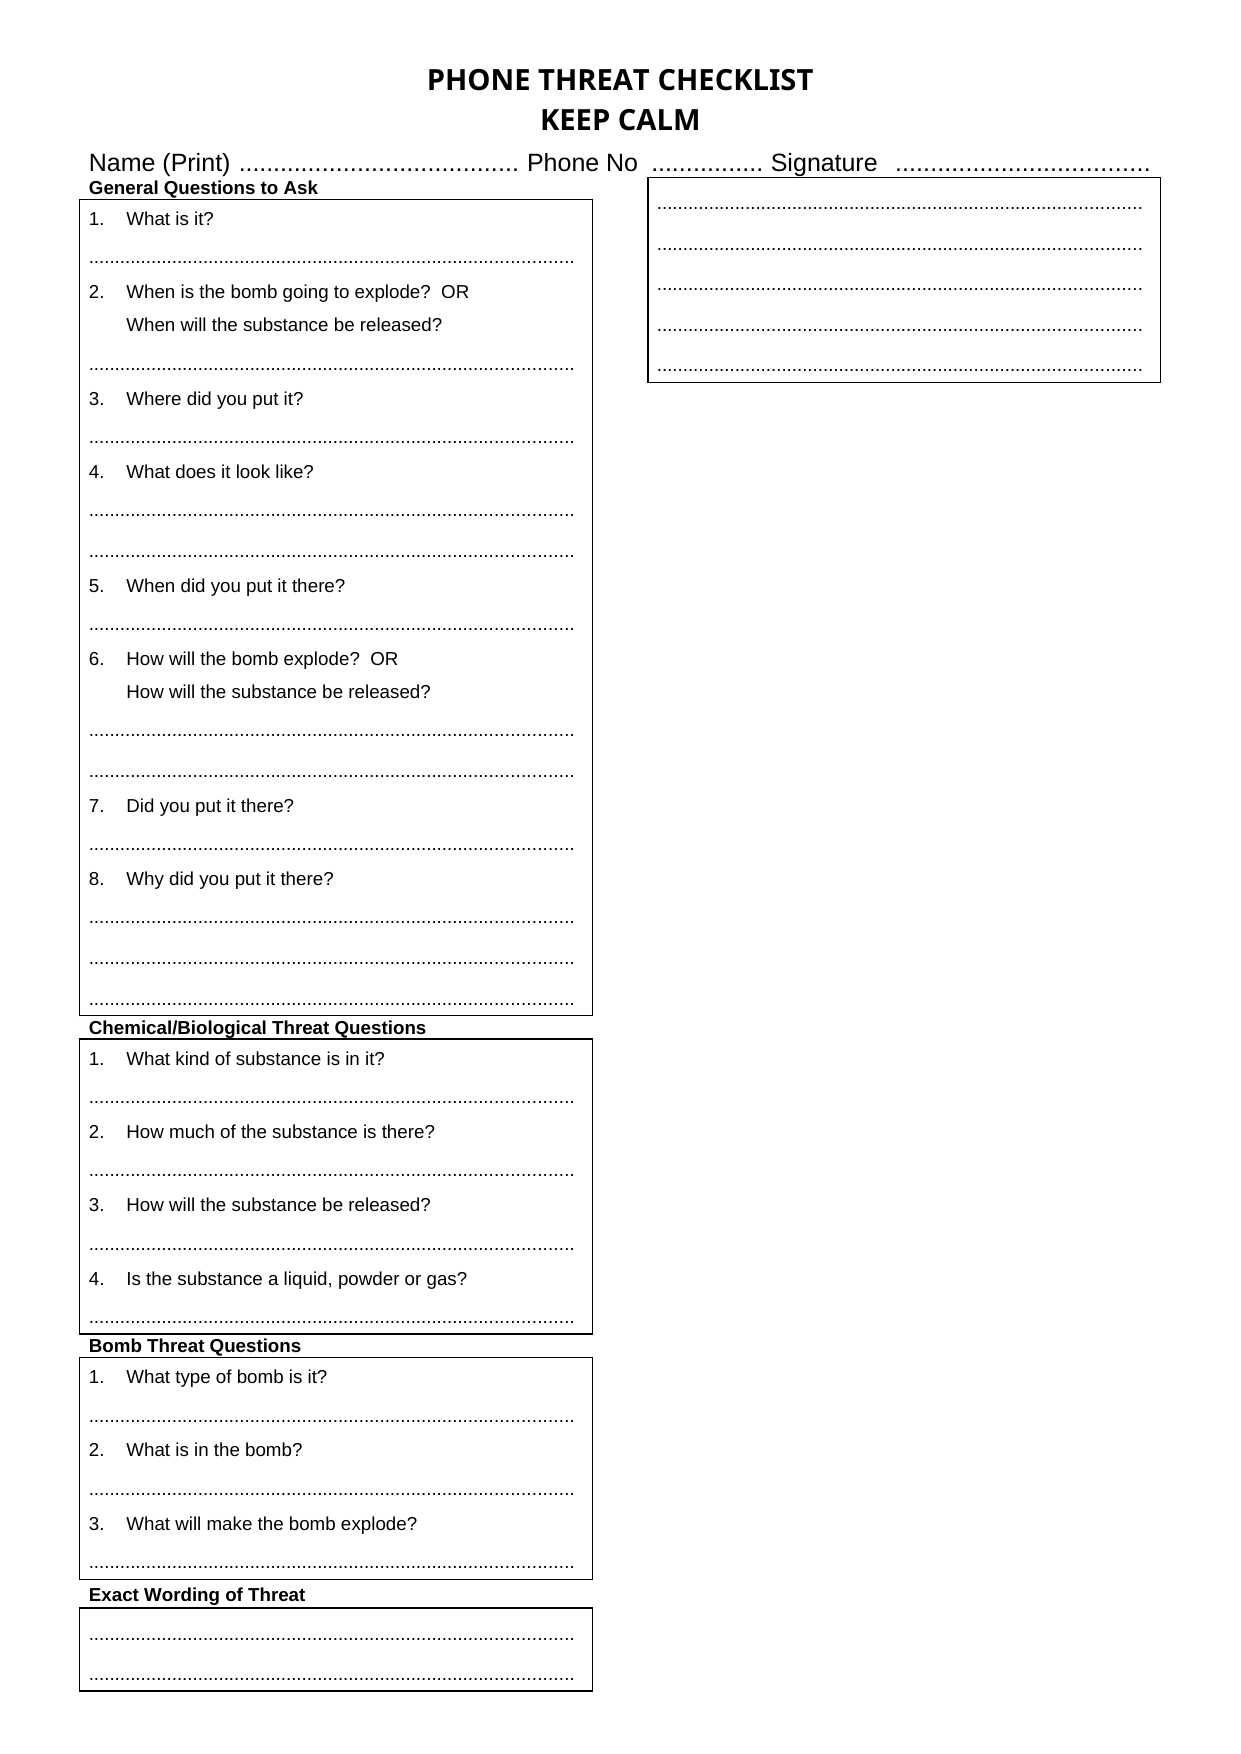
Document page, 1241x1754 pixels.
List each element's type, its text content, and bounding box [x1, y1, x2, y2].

text PHONE THREAT CHECKLIST [89, 59, 1152, 99]
text 5. When did you put it there? [80, 565, 592, 602]
text 4. What does it look like? [80, 451, 592, 488]
text 3. How will the substance be released? [80, 1185, 592, 1221]
text Exact Wording of Threat [89, 1580, 583, 1607]
text 3. Where did you put it? [80, 378, 592, 414]
text 4. Is the substance a liquid, powder or gas? [80, 1258, 592, 1294]
text 1. What type of bomb is it? [80, 1358, 592, 1393]
text 6. How will the bomb explode? OR [80, 638, 592, 671]
text 8. Why did you put it there? [80, 858, 592, 895]
text 1. What kind of substance is in it? [80, 1040, 592, 1074]
text 3. What will make the bomb explode? [80, 1503, 592, 1540]
text 2. When is the bomb going to explode? OR [80, 272, 592, 304]
text 2. What is in the bomb? [80, 1430, 592, 1466]
text How will the substance be released? [80, 671, 592, 708]
text 1. What is it? [80, 200, 592, 235]
text 2. How much of the substance is there? [80, 1111, 592, 1148]
text Name (Print) Phone No Signature [89, 148, 1152, 177]
text When will the substance be released? [80, 304, 592, 341]
text Bomb Threat Questions [89, 1335, 583, 1357]
text General Questions to Ask [89, 177, 583, 198]
text Chemical/Biological Threat Questions [89, 1016, 583, 1038]
text 7. Did you put it there? [80, 785, 592, 822]
text KEEP CALM [89, 99, 1152, 138]
